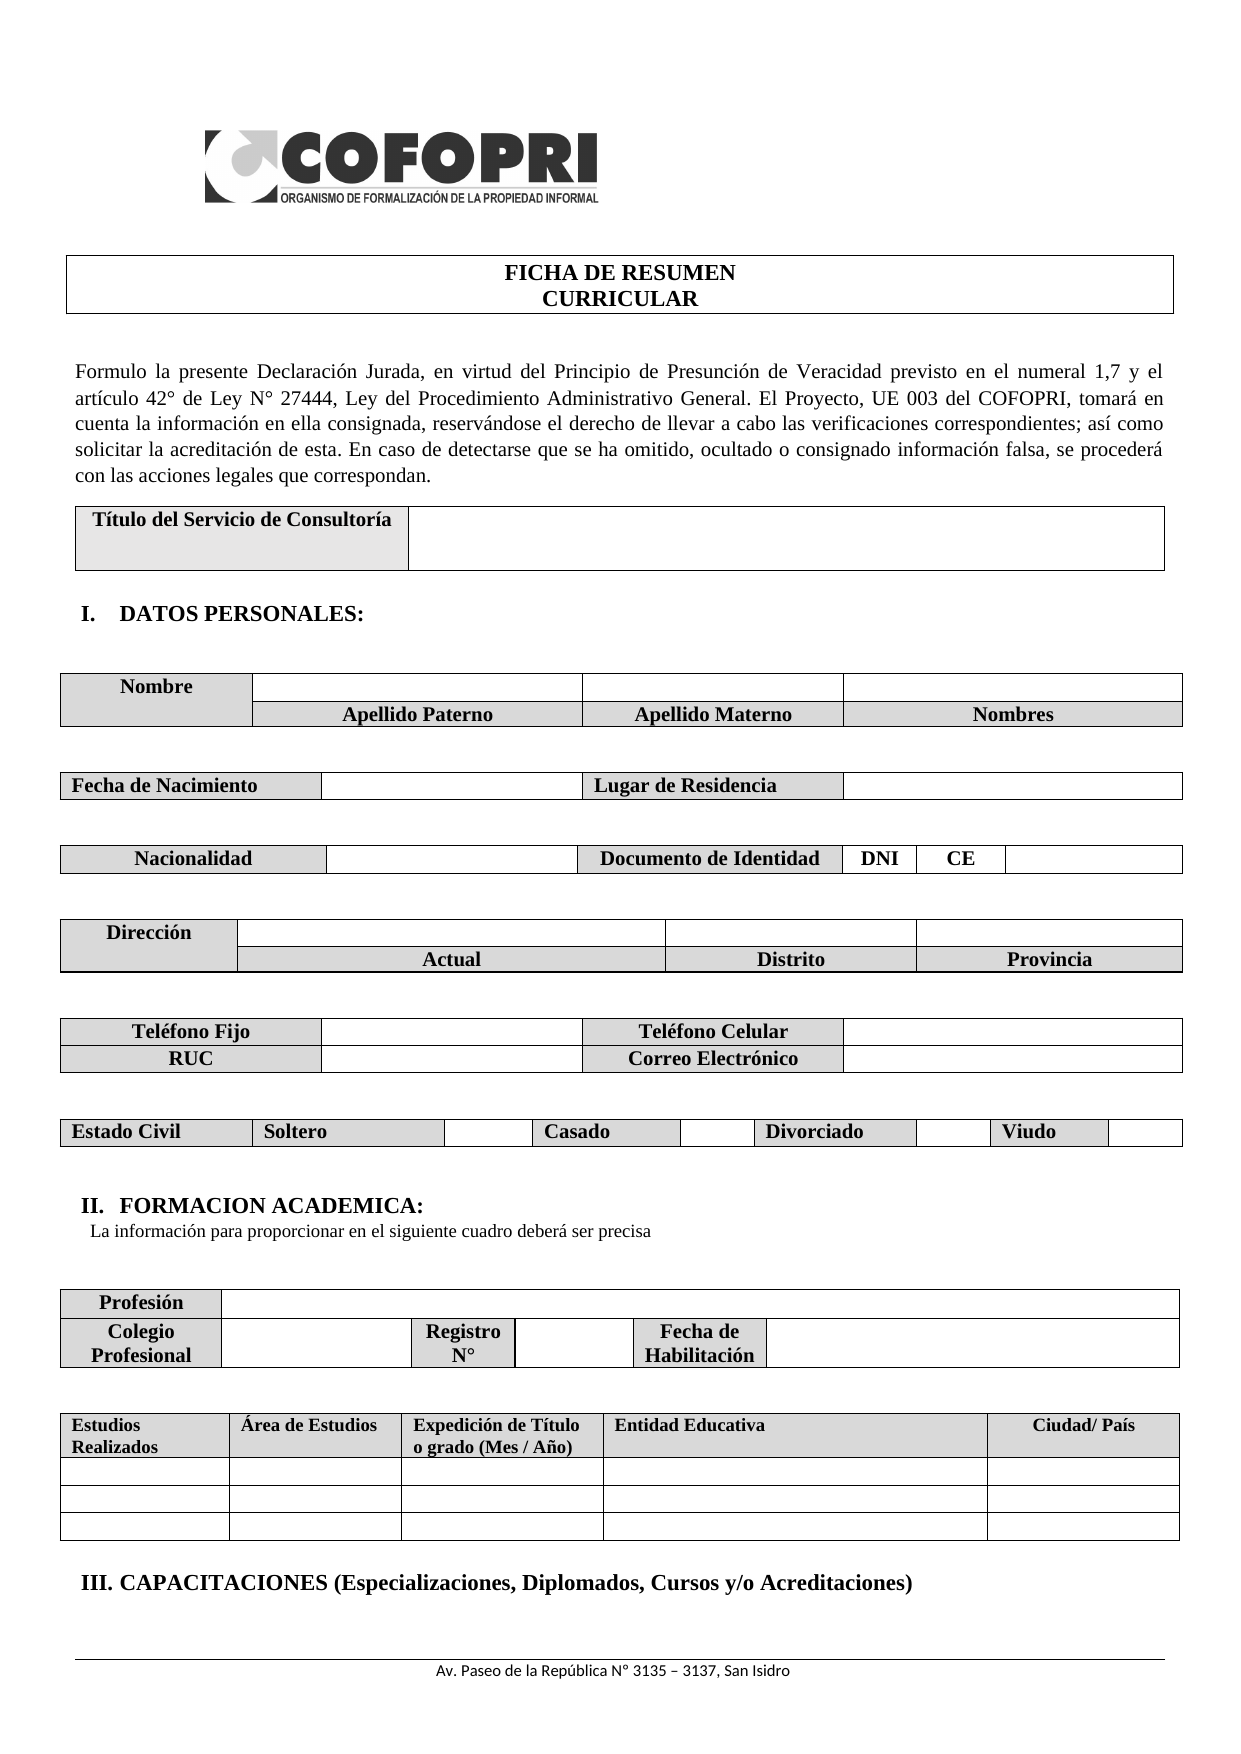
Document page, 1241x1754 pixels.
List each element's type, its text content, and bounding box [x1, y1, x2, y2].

table_cell [767, 1319, 1179, 1367]
list FORMACION ACADEMICA: [81, 1192, 1165, 1218]
table_cell [604, 1458, 987, 1485]
table_cell [322, 1046, 582, 1072]
table_cell [222, 1319, 411, 1367]
table_header Área de Estudios [230, 1414, 401, 1457]
table_cell [230, 1486, 401, 1512]
table_header [917, 1120, 990, 1146]
table_cell Actual [238, 947, 665, 971]
table_cell [402, 1486, 603, 1512]
list CAPACITACIONES (Especializaciones, Diplomados, Cursos y/o Acreditaciones) [81, 1569, 1165, 1595]
table_header Estudios Realizados [61, 1414, 229, 1457]
table_header Divorciado [755, 1120, 916, 1146]
table_cell [988, 1458, 1179, 1485]
table_header [238, 920, 665, 946]
table_cell [604, 1513, 987, 1539]
table_header [222, 1290, 1179, 1318]
table_header Ciudad/ País [988, 1414, 1179, 1457]
table_header [844, 1019, 1182, 1045]
text FICHA DE RESUMEN [67, 256, 1173, 282]
table_cell Fecha de Habilitación [634, 1319, 766, 1367]
table_header Soltero [253, 1120, 444, 1146]
table_cell Distrito [666, 947, 916, 971]
table_header Lugar de Residencia [583, 773, 843, 799]
table_cell [402, 1458, 603, 1485]
table_header [409, 507, 1164, 570]
table_header [681, 1120, 754, 1146]
picture [205, 130, 599, 203]
table_header Título del Servicio de Consultoría [76, 507, 408, 570]
table_cell Provincia [917, 947, 1182, 971]
table_cell Nombres [844, 702, 1182, 726]
table_cell [230, 1458, 401, 1485]
table_header [322, 773, 582, 799]
table_cell [61, 1458, 229, 1485]
table_header Nacionalidad [61, 846, 326, 873]
list La información para proporcionar en el siguiente cuadro deberá ser precisa [90, 1220, 1165, 1242]
table_cell [516, 1319, 633, 1367]
table_cell Colegio Profesional [61, 1319, 221, 1367]
table_header [666, 920, 916, 946]
table_header Dirección [61, 920, 237, 971]
table_cell Registro N° [475, 1319, 514, 1367]
table_cell Apellido Paterno [253, 702, 582, 726]
table_header Entidad Educativa [604, 1414, 987, 1457]
table_header [917, 920, 1182, 946]
table_cell [844, 1046, 1182, 1072]
table_cell Correo Electrónico [583, 1046, 843, 1072]
table_header DNI [843, 846, 916, 873]
table_header Fecha de Nacimiento [61, 773, 321, 799]
table_cell Registro N° [412, 1319, 452, 1367]
table_cell [61, 1513, 229, 1539]
table_header Expedición de Título o grado (Mes / Año) [402, 1414, 603, 1457]
table_header [445, 1120, 532, 1146]
table_header [1109, 1120, 1182, 1146]
table_header [1006, 846, 1182, 873]
table_cell RUC [61, 1046, 321, 1072]
table_header [844, 674, 1182, 701]
text CURRICULAR [67, 282, 1173, 313]
table_cell [604, 1486, 987, 1512]
table_cell Apellido Materno [583, 702, 843, 726]
table_header Teléfono Celular [583, 1019, 843, 1045]
table_header [327, 846, 577, 873]
table_cell [230, 1513, 401, 1539]
table_header [322, 1019, 582, 1045]
table_header Viudo [991, 1120, 1108, 1146]
table_header Estado Civil [61, 1120, 252, 1146]
table_header Nombre [61, 674, 252, 726]
table_header Profesión [61, 1290, 221, 1318]
table_header Teléfono Fijo [61, 1019, 321, 1045]
text Formulo la presente Declaración Jurada, en virtud del Principio de Presunción de Veracidad previsto en el numeral 1,7 y el artículo 42° de Ley N° 27444, Ley del Procedimiento Administrativo General. El Proyecto, UE 003 del COFOPRI, tomará en cuenta la información en ella consignada, reservándose el derecho de llevar a cabo las verificaciones correspondientes; así como solicitar la acreditación de esta. En caso de detectarse que se ha omitido, ocultado o consignado información falsa, se procederá con las acciones legales que correspondan. [75, 359, 1165, 487]
table_header Documento de Identidad [578, 846, 842, 873]
table_header [844, 773, 1182, 799]
table_header [583, 674, 843, 701]
table_cell [988, 1513, 1179, 1539]
table_cell [61, 1486, 229, 1512]
table_header Casado [533, 1120, 680, 1146]
table_header [253, 674, 582, 701]
table_header CE [917, 846, 1005, 873]
table_cell [402, 1513, 603, 1539]
table_cell [988, 1486, 1179, 1512]
list DATOS PERSONALES: [81, 599, 1165, 626]
